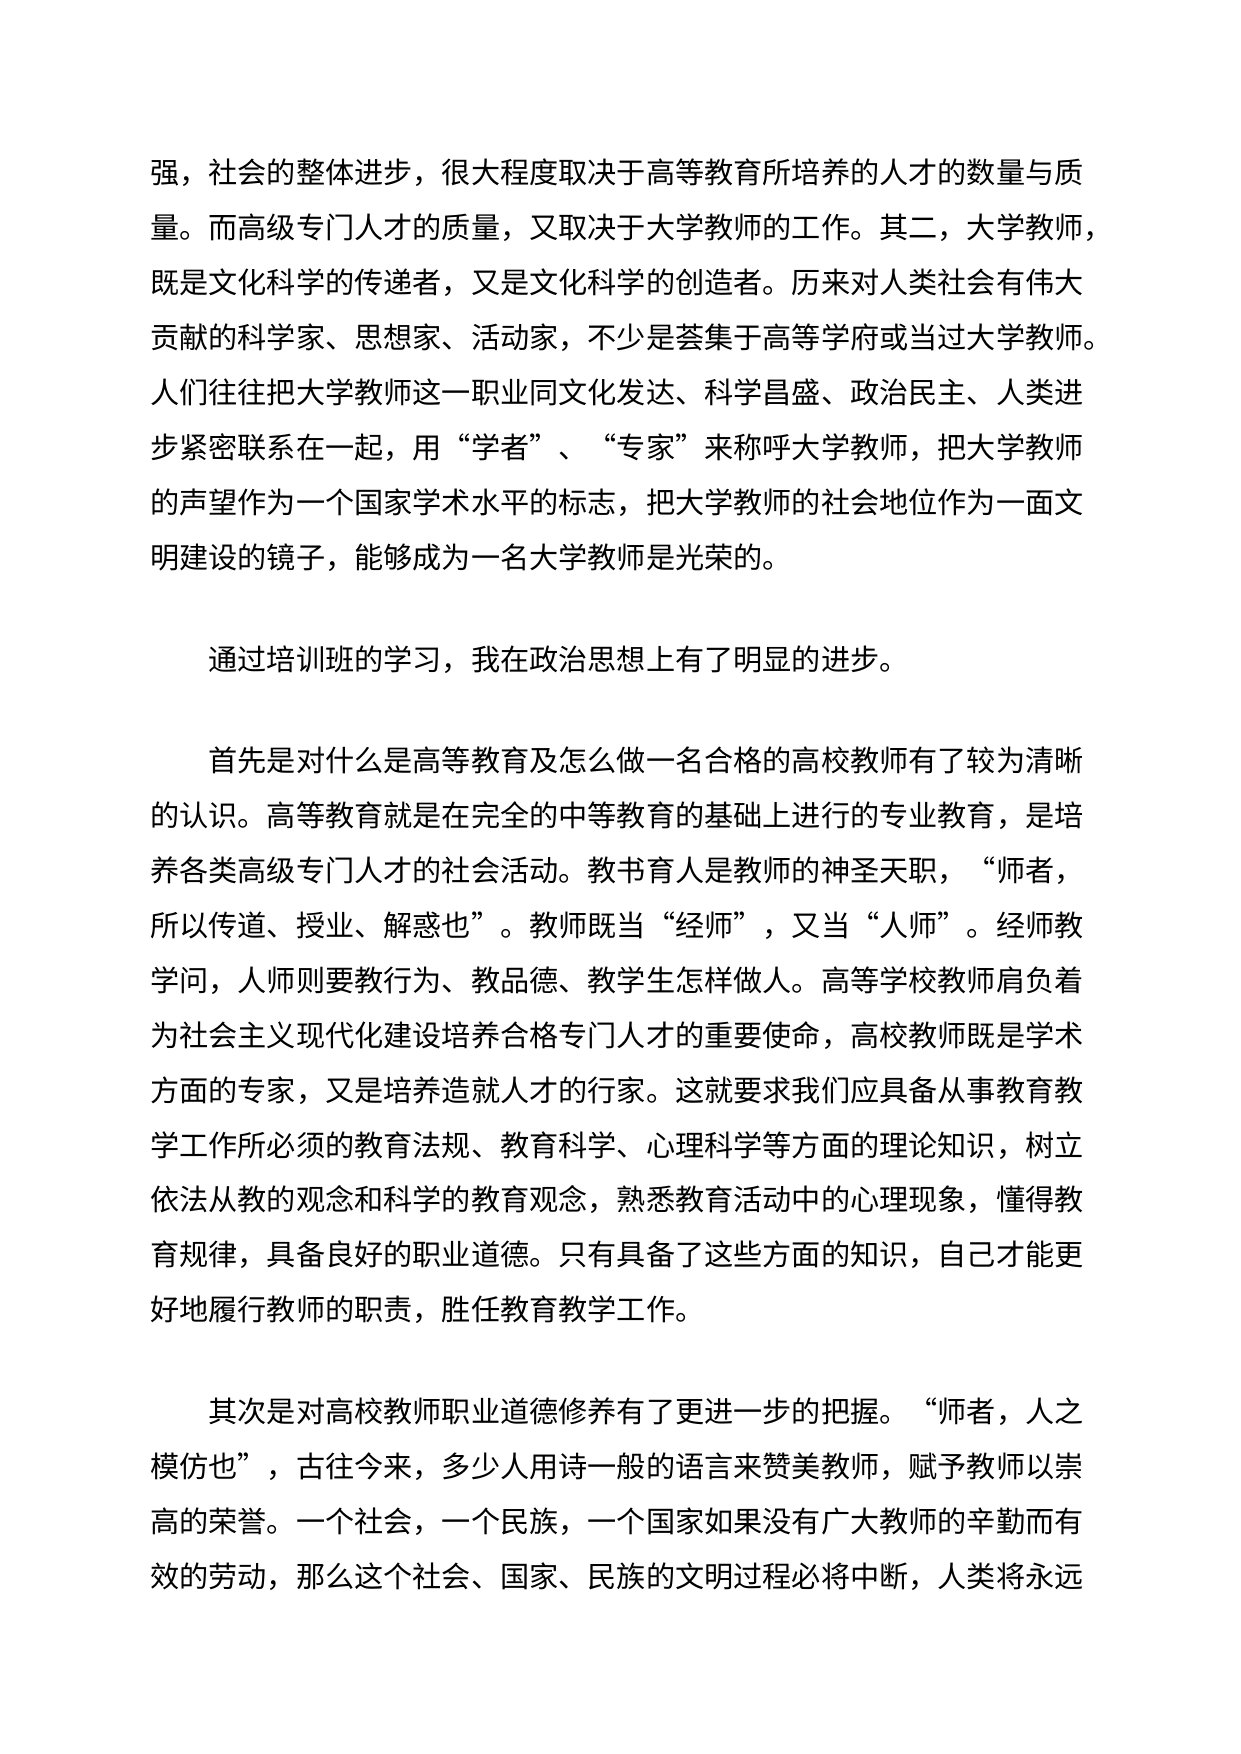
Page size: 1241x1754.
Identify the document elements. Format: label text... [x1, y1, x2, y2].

text 通过培训班的学习，我在政治思想上有了明显的进步。 [150, 636, 1090, 678]
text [150, 150, 1090, 577]
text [150, 1388, 1090, 1596]
text 首先是对什么是高等教育及怎么做一名合格的高校教师有了较为清晰的认识。高等教育就是在完全的中等教育的基础上进行的专业教育，是培养各类高级专门人才的社会活动。教书育人是教师的神圣天职，“师者，所以传道、授业、解惑也”。教师既当“经师”，又当“人师”。经师教学问，人师则要教行为、教品德、教学生怎样做人。高等学校教师肩负着为社会主义现代化建设培养合格专门人才的重要使命，高校教师既是学术方面的专家，又是培养造就人才的行家。这就要求我们应具备从事教育教学工作所必须的教育法规、教育科学、心理科学等方面的理论知识，树立依法从教的观念和科学的教育观念，熟悉教育活动中的心理现象，懂得教育规律，具备良好的职业道德。只有具备了这些方面的知识，自己才能更好地履行教师的职责，胜任教育教学工作。 [150, 738, 1090, 1329]
